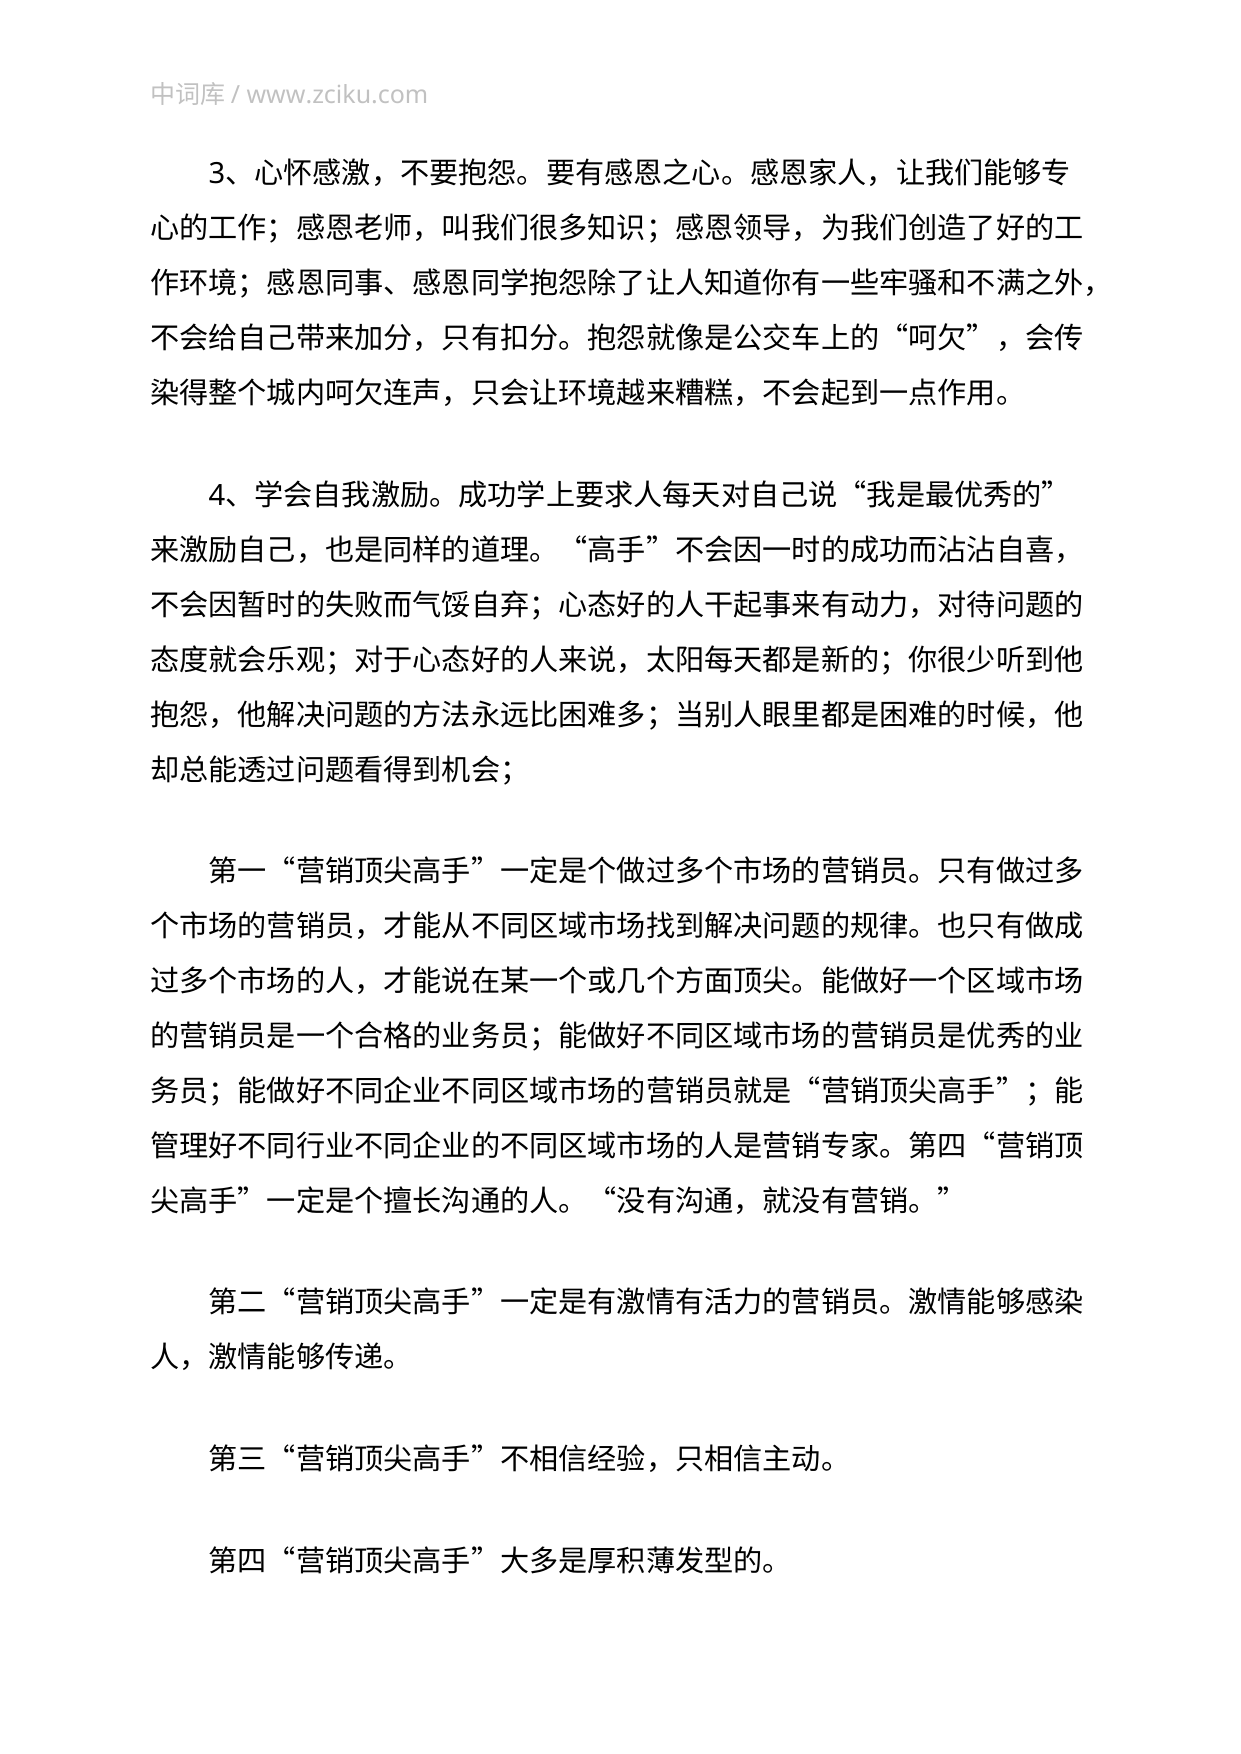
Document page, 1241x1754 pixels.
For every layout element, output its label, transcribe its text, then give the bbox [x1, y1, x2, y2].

text 4、学会自我激励。成功学上要求人每天对自己说“我是最优秀的”来激励自己，也是同样的道理。“高手”不会因一时的成功而沾沾自喜，不会因暂时的失败而气馁自弃；心态好的人干起事来有动力，对待问题的态度就会乐观；对于心态好的人来说，太阳每天都是新的；你很少听到他抱怨，他解决问题的方法永远比困难多；当别人眼里都是困难的时候，他却总能透过问题看得到机会； [150, 471, 1090, 788]
text 3、心怀感激，不要抱怨。要有感恩之心。感恩家人，让我们能够专心的工作；感恩老师，叫我们很多知识；感恩领导，为我们创造了好的工作环境；感恩同事、感恩同学抱怨除了让人知道你有一些牢骚和不满之外，不会给自己带来加分，只有扣分。抱怨就像是公交车上的“呵欠”，会传染得整个城内呵欠连声，只会让环境越来糟糕，不会起到一点作用。 [150, 150, 1090, 412]
text 第四“营销顶尖高手”大多是厚积薄发型的。 [150, 1537, 1090, 1580]
text 第一“营销顶尖高手”一定是个做过多个市场的营销员。只有做过多个市场的营销员，才能从不同区域市场找到解决问题的规律。也只有做成过多个市场的人，才能说在某一个或几个方面顶尖。能做好一个区域市场的营销员是一个合格的业务员；能做好不同区域市场的营销员是优秀的业务员；能做好不同企业不同区域市场的营销员就是“营销顶尖高手”；能管理好不同行业不同企业的不同区域市场的人是营销专家。第四“营销顶尖高手”一定是个擅长沟通的人。“没有沟通，就没有营销。” [150, 848, 1090, 1219]
text 第二“营销顶尖高手”一定是有激情有活力的营销员。激情能够感染人，激情能够传递。 [150, 1279, 1090, 1376]
text 第三“营销顶尖高手”不相信经验，只相信主动。 [150, 1436, 1090, 1478]
